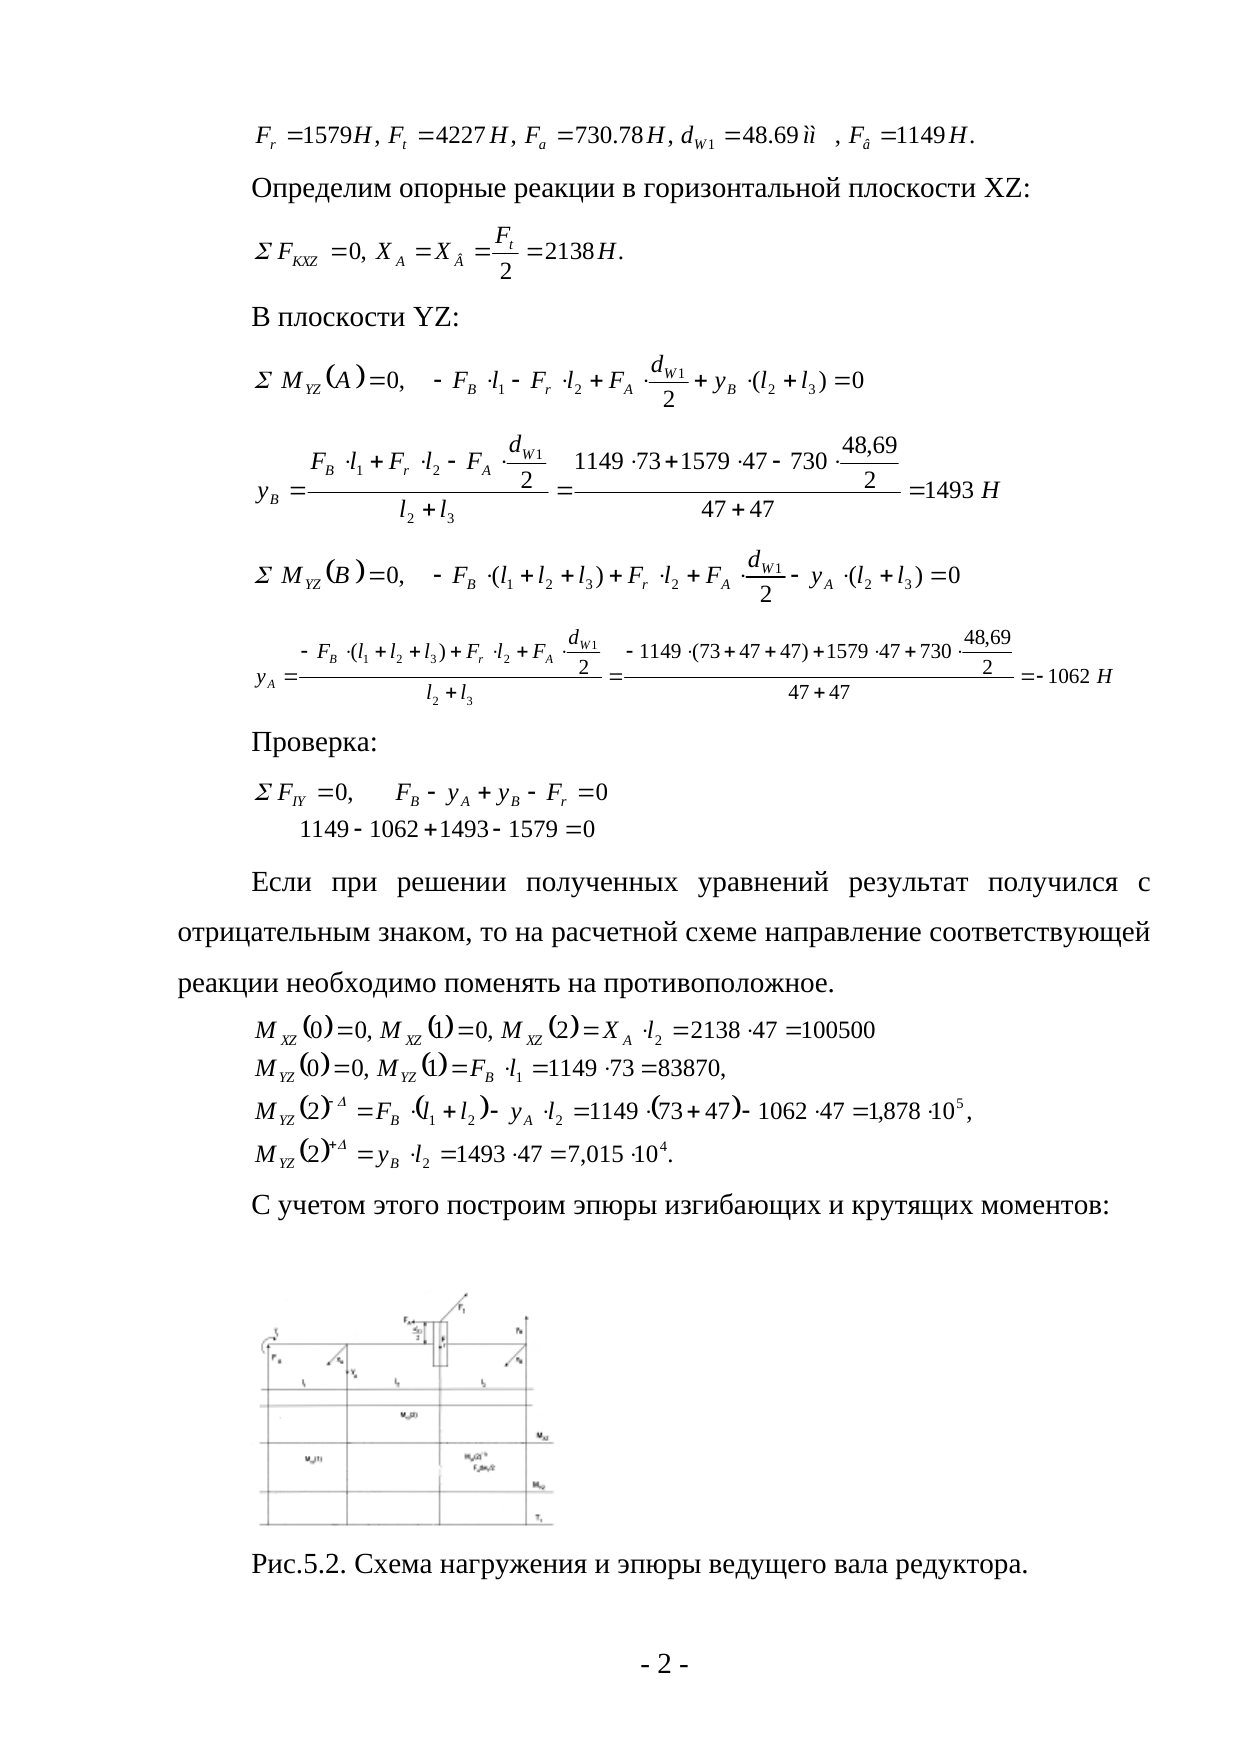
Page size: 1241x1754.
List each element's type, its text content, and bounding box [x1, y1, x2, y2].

text Определим опорные реакции в горизонтальной плоскости XZ: [177, 170, 1152, 204]
text Рис.5.2. Схема нагружения и эпюры ведущего вала редуктора. [177, 1546, 1152, 1580]
text С учетом этого построим эпюры изгибающих и крутящих моментов: [177, 1187, 1152, 1221]
text В плоскости YZ: [177, 299, 1152, 332]
text Если при решении полученных уравнений результат получился с отрицательным знаком, то на расчетной схеме направление соответствующей реакции необходимо поменять на противоположное. [177, 864, 1152, 998]
picture [251, 1287, 562, 1532]
text Проверка: [177, 724, 1152, 758]
